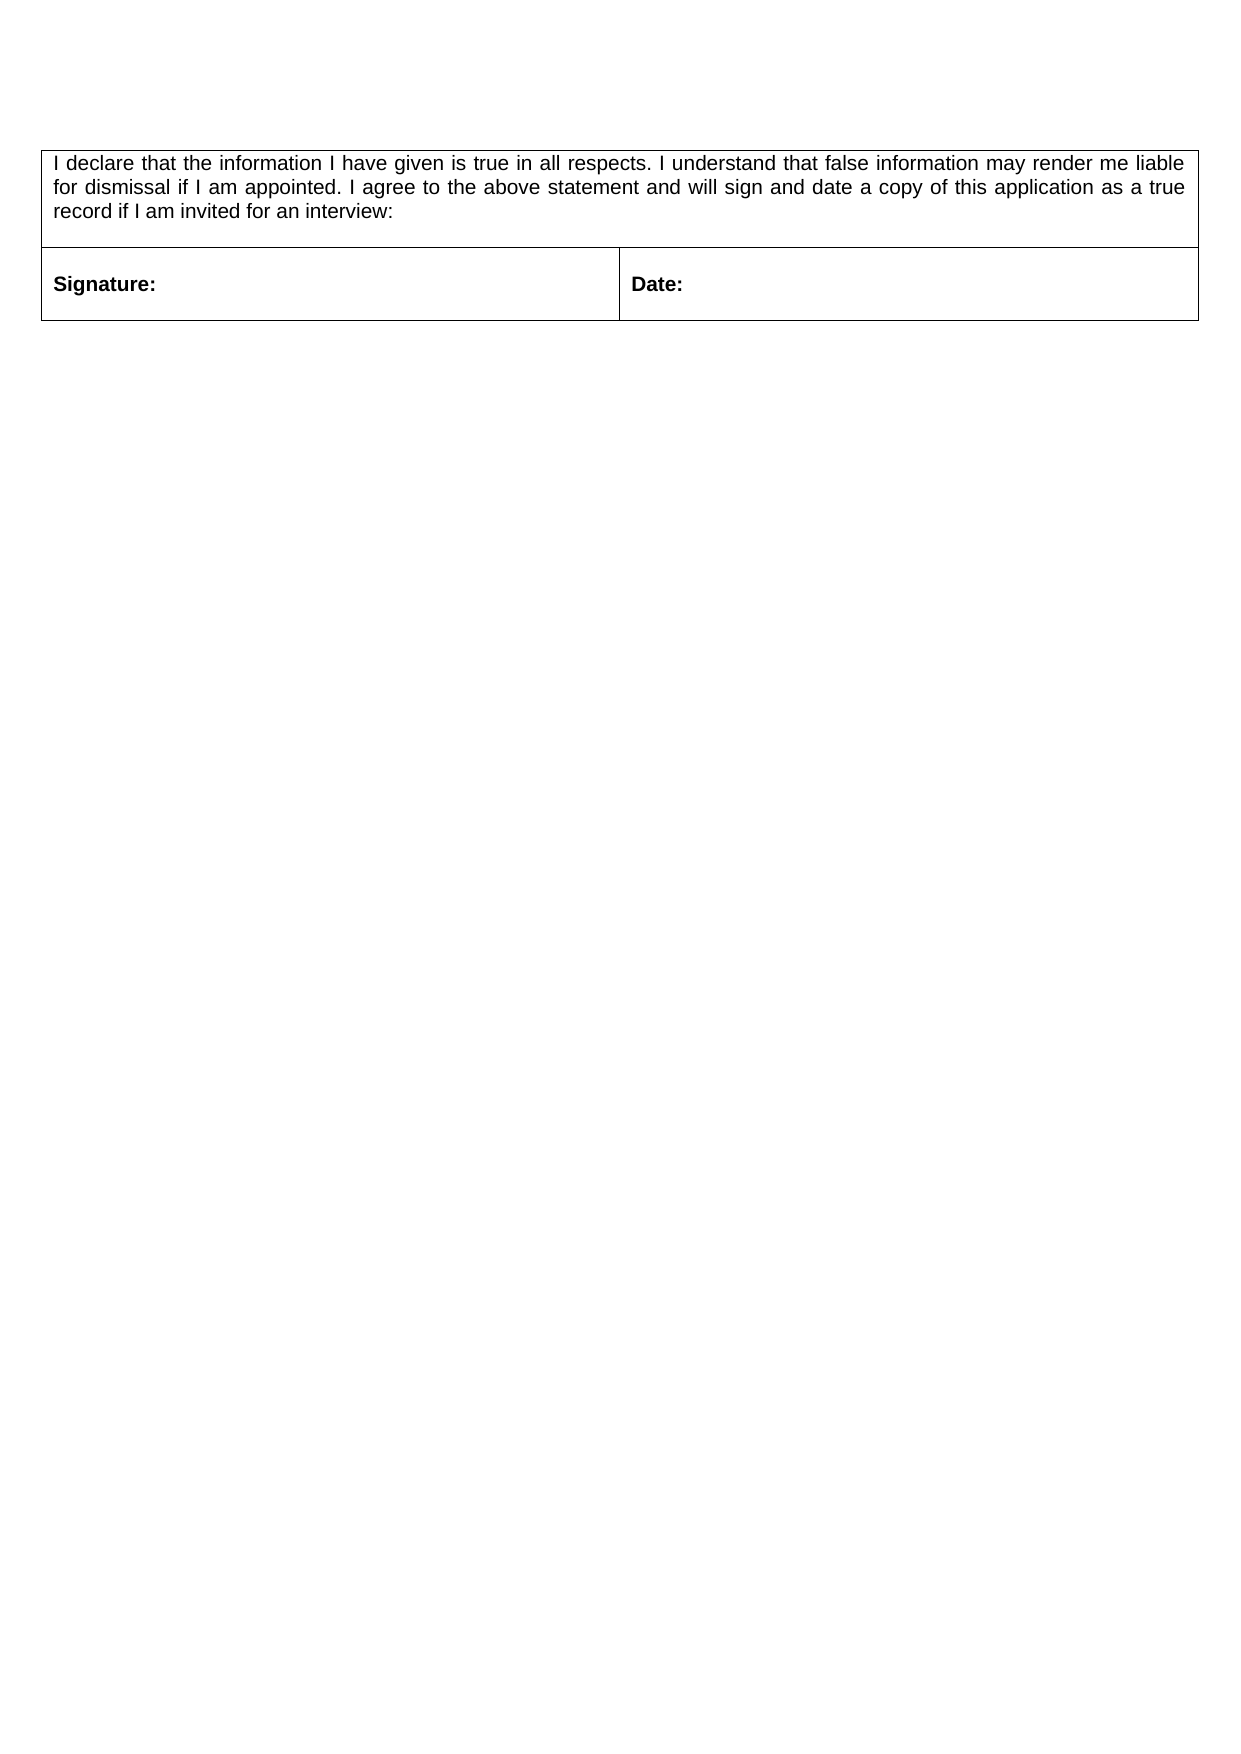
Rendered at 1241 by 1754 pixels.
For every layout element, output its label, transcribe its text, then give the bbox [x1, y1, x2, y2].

table_cell Date: [620, 248, 1198, 320]
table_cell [42, 151, 1198, 247]
table_cell Signature: [42, 248, 619, 320]
